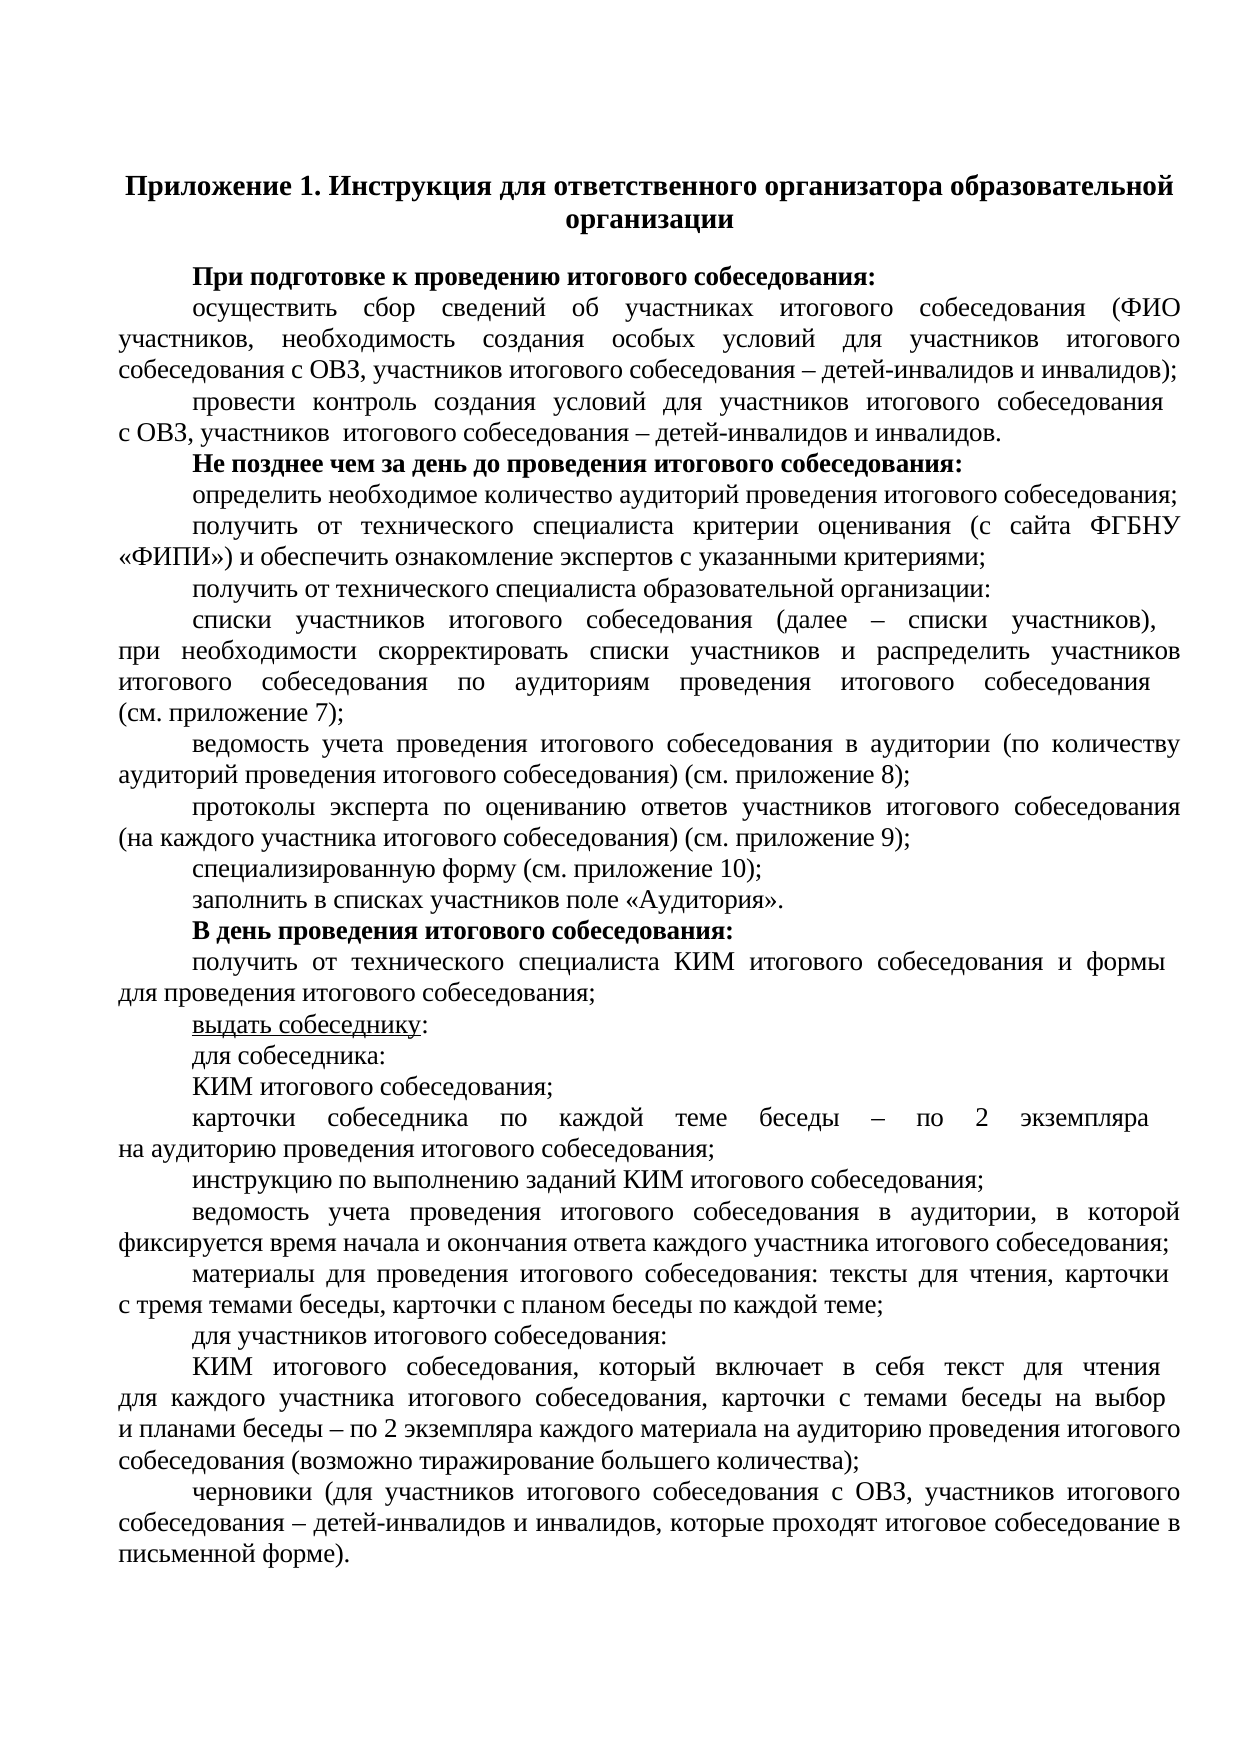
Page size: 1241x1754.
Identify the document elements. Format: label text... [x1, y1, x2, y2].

text списки участников итогового собеседования (далее – списки участников), при необходимости скорректировать списки участников и распределить участников итогового собеседования по аудиториям проведения итогового собеседования (см. приложение 7); [118, 603, 1181, 727]
text черновики (для участников итогового собеседования с ОВЗ, участников итогового собеседования – детей-инвалидов и инвалидов, которые проходят итоговое собеседование в письменной форме). [118, 1475, 1181, 1568]
subtitle Приложение 1. Инструкция для ответственного организатора образовательной организации [118, 168, 1181, 235]
text определить необходимое количество аудиторий проведения итогового собеседования; [118, 478, 1181, 509]
text получить от технического специалиста образовательной организации: [118, 572, 1181, 603]
text КИМ итогового собеседования, который включает в себя текст для чтения для каждого участника итогового собеседования, карточки с темами беседы на выбор и планами беседы – по 2 экземпляра каждого материала на аудиторию проведения итогового собеседования (возможно тиражирование большего количества); [118, 1350, 1181, 1475]
text осуществить сбор сведений об участниках итогового собеседования (ФИО участников, необходимость создания особых условий для участников итогового собеседования с ОВЗ, участников итогового собеседования – детей-инвалидов и инвалидов); [118, 291, 1181, 385]
text заполнить в списках участников поле «Аудитория». [118, 883, 1181, 914]
text При подготовке к проведению итогового собеседования: [118, 260, 1181, 291]
text выдать собеседнику: [118, 1008, 1181, 1039]
text карточки собеседника по каждой теме беседы – по 2 экземпляра на аудиторию проведения итогового собеседования; [118, 1101, 1181, 1163]
text ведомость учета проведения итогового собеседования в аудитории, в которой фиксируется время начала и окончания ответа каждого участника итогового собеседования; [118, 1194, 1181, 1257]
text протоколы эксперта по оцениванию ответов участников итогового собеседования (на каждого участника итогового собеседования) (см. приложение 9); [118, 790, 1181, 852]
text ведомость учета проведения итогового собеседования в аудитории (по количеству аудиторий проведения итогового собеседования) (см. приложение 8); [118, 727, 1181, 790]
text получить от технического специалиста критерии оценивания (с сайта ФГБНУ «ФИПИ») и обеспечить ознакомление экспертов с указанными критериями; [118, 509, 1181, 572]
text получить от технического специалиста КИМ итогового собеседования и формы для проведения итогового собеседования; [118, 945, 1181, 1008]
text для участников итогового собеседования: [118, 1319, 1181, 1350]
text материалы для проведения итогового собеседования: тексты для чтения, карточки с тремя темами беседы, карточки с планом беседы по каждой теме; [118, 1257, 1181, 1319]
text специализированную форму (см. приложение 10); [118, 852, 1181, 883]
text инструкцию по выполнению заданий КИМ итогового собеседования; [118, 1163, 1181, 1194]
text провести контроль создания условий для участников итогового собеседования с ОВЗ, участников итогового собеседования – детей-инвалидов и инвалидов. [118, 385, 1181, 447]
text Не позднее чем за день до проведения итогового собеседования: [118, 447, 1181, 478]
text для собеседника: [118, 1039, 1181, 1070]
text КИМ итогового собеседования; [118, 1070, 1181, 1101]
text В день проведения итогового собеседования: [118, 914, 1181, 945]
